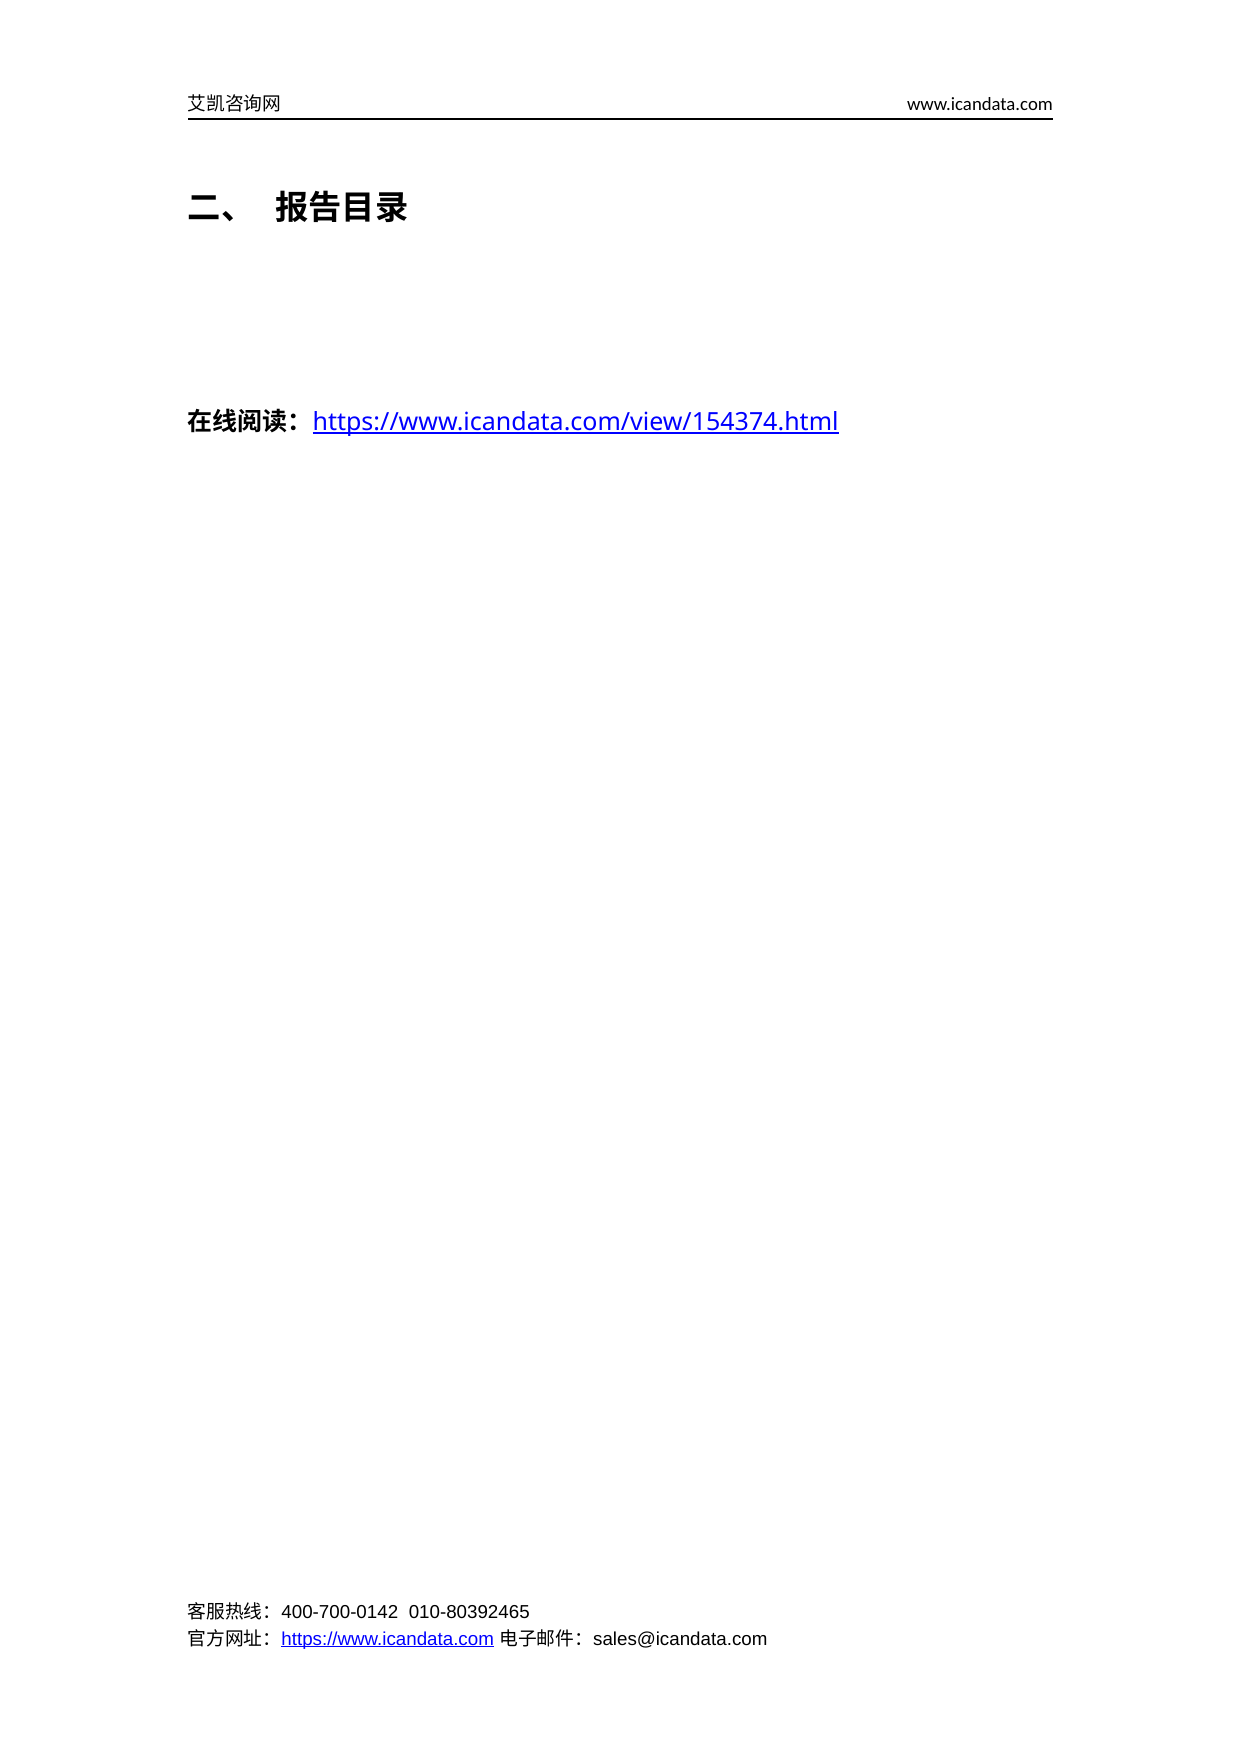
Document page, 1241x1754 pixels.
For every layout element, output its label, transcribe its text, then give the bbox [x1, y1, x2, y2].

text 在线阅读：https://www.icandata.com/view/154374.html [187, 387, 1053, 452]
subtitle 报告目录 [187, 172, 1053, 237]
